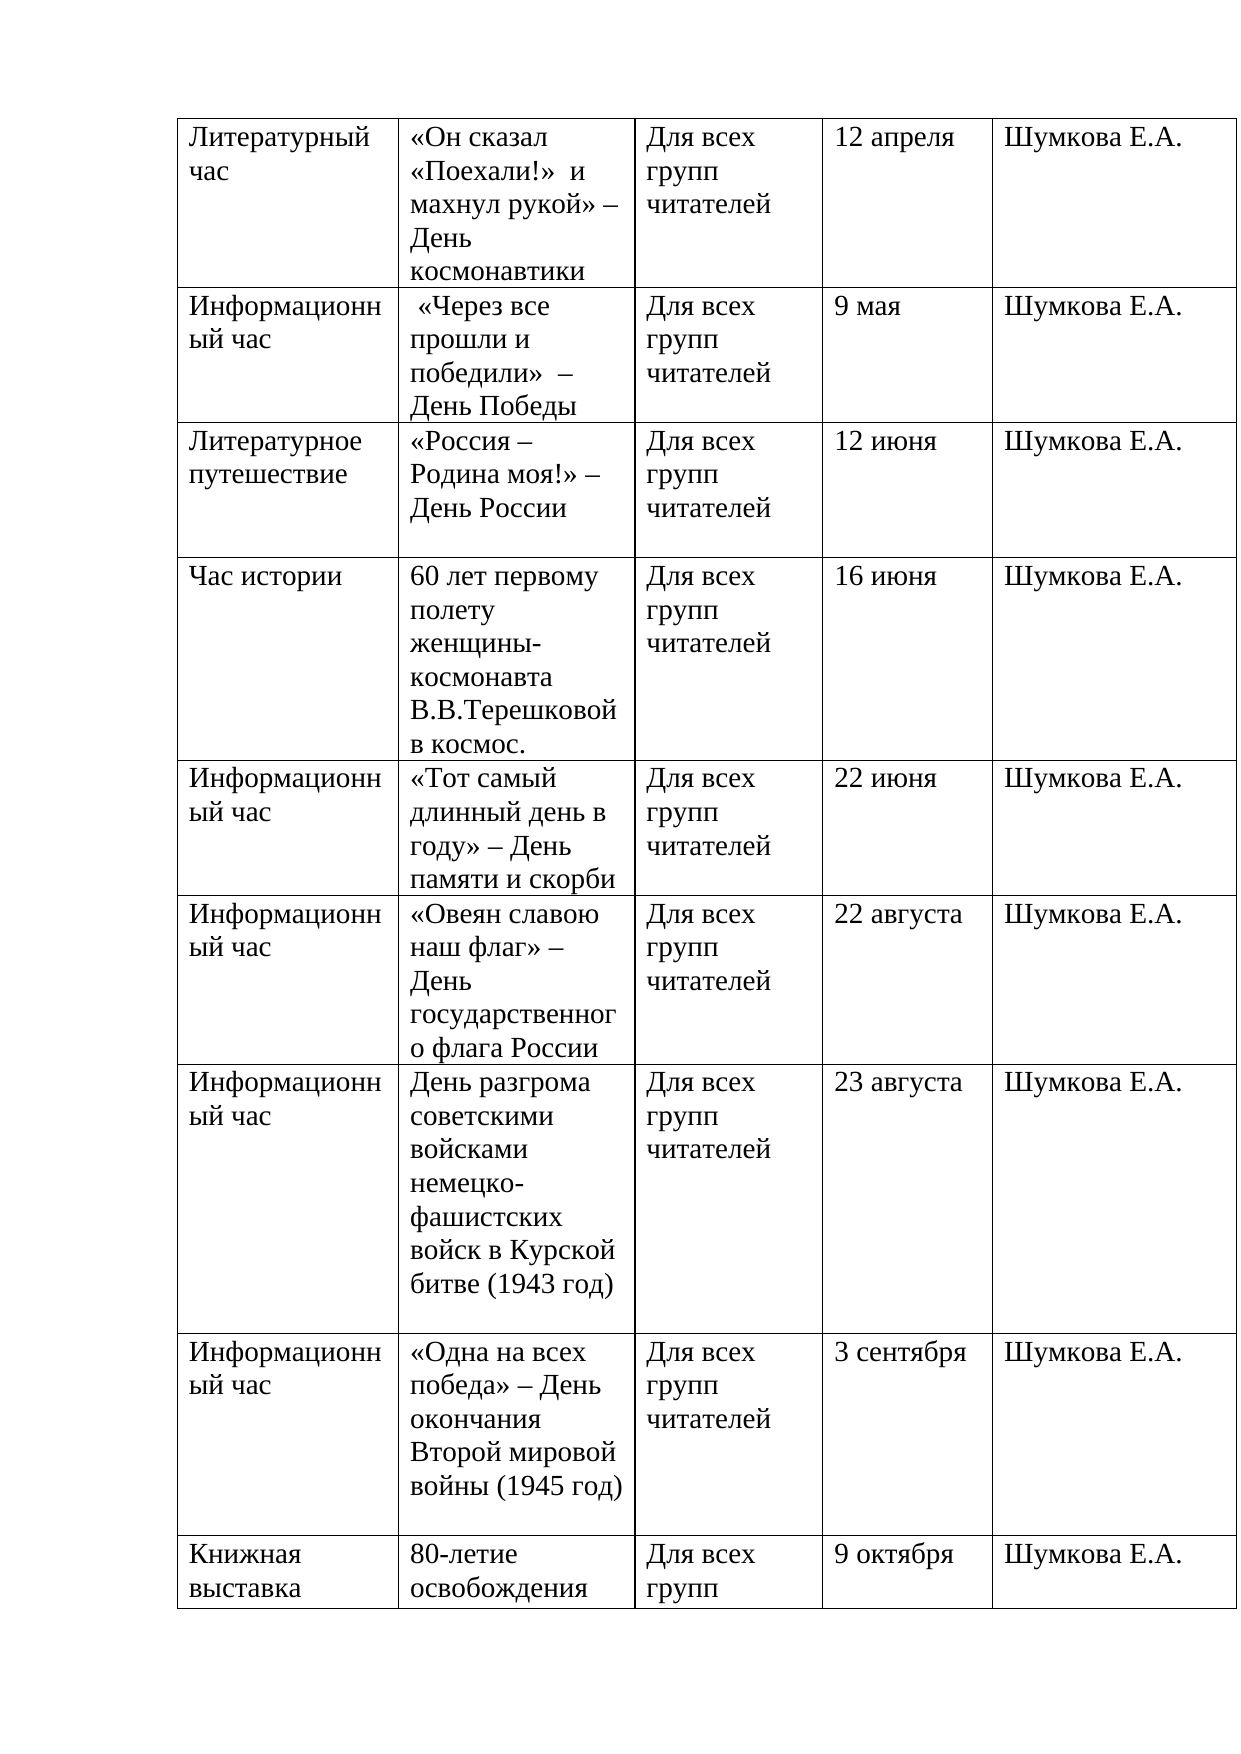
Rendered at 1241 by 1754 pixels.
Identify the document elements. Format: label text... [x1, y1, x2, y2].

table_cell 12 апреля [823, 119, 992, 287]
table_cell Шумкова Е.А. [993, 761, 1236, 895]
table_cell Шумкова Е.А. [993, 288, 1236, 422]
table_cell Литературное путешествие [178, 423, 398, 557]
table_cell Шумкова Е.А. [993, 1334, 1236, 1535]
table_cell Для всех групп читателей [636, 1065, 822, 1333]
table_cell Для всех групп читателей [636, 1334, 822, 1535]
table_cell 16 июня [823, 558, 992, 759]
table_cell «Через все прошли и победили» – День Победы [399, 288, 634, 422]
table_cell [399, 1536, 634, 1608]
table_cell 23 августа [823, 1065, 992, 1333]
table_cell «Овеян славою наш флаг» – День государственного флага России [399, 896, 634, 1063]
table_cell Шумкова Е.А. [993, 119, 1236, 287]
table_cell 22 июня [823, 761, 992, 895]
table_cell 60 лет первому полету женщины-космонавта В.В.Терешковой в космос. [399, 558, 634, 759]
table_cell День разгрома советскими войсками немецко-фашистских войск в Курской битве (1943 год) [399, 1065, 634, 1333]
table_cell Шумкова Е.А. [993, 896, 1236, 1063]
table_cell Информационный час [178, 761, 398, 895]
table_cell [636, 1536, 822, 1608]
table_cell Для всех групп читателей [636, 761, 822, 895]
table_cell Для всех групп читателей [636, 288, 822, 422]
table_cell 9 октября [823, 1536, 992, 1608]
table_cell Шумкова Е.А. [993, 558, 1236, 759]
table_cell 3 сентября [823, 1334, 992, 1535]
table_cell Шумкова Е.А. [993, 1536, 1236, 1608]
table_cell Шумкова Е.А. [993, 423, 1236, 557]
table_cell Информационный час [178, 288, 398, 422]
table_cell «Тот самый длинный день в году» – День памяти и скорби [399, 761, 634, 895]
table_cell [636, 119, 822, 287]
table_cell Литературный час [178, 119, 398, 287]
table_cell 12 июня [823, 423, 992, 557]
table_cell Информационный час [178, 1334, 398, 1535]
table_cell Для всех групп читателей [636, 896, 822, 1063]
table_cell «Россия – Родина моя!» – День России [399, 423, 634, 557]
table_cell Шумкова Е.А. [993, 1065, 1236, 1333]
table_cell Информационный час [178, 896, 398, 1063]
table_cell Книжная выставка [178, 1536, 398, 1608]
table_cell Час истории [178, 558, 398, 759]
table_cell 9 мая [823, 288, 992, 422]
table_cell Для всех групп читателей [636, 423, 822, 557]
table_cell Для всех групп читателей [636, 558, 822, 759]
table_cell 22 августа [823, 896, 992, 1063]
table_cell «Одна на всех победа» – День окончания Второй мировой войны (1945 год) [399, 1334, 634, 1535]
table_cell Информационный час [178, 1065, 398, 1333]
table_cell «Он сказал «Поехали!» и махнул рукой» – День космонавтики [399, 119, 634, 287]
